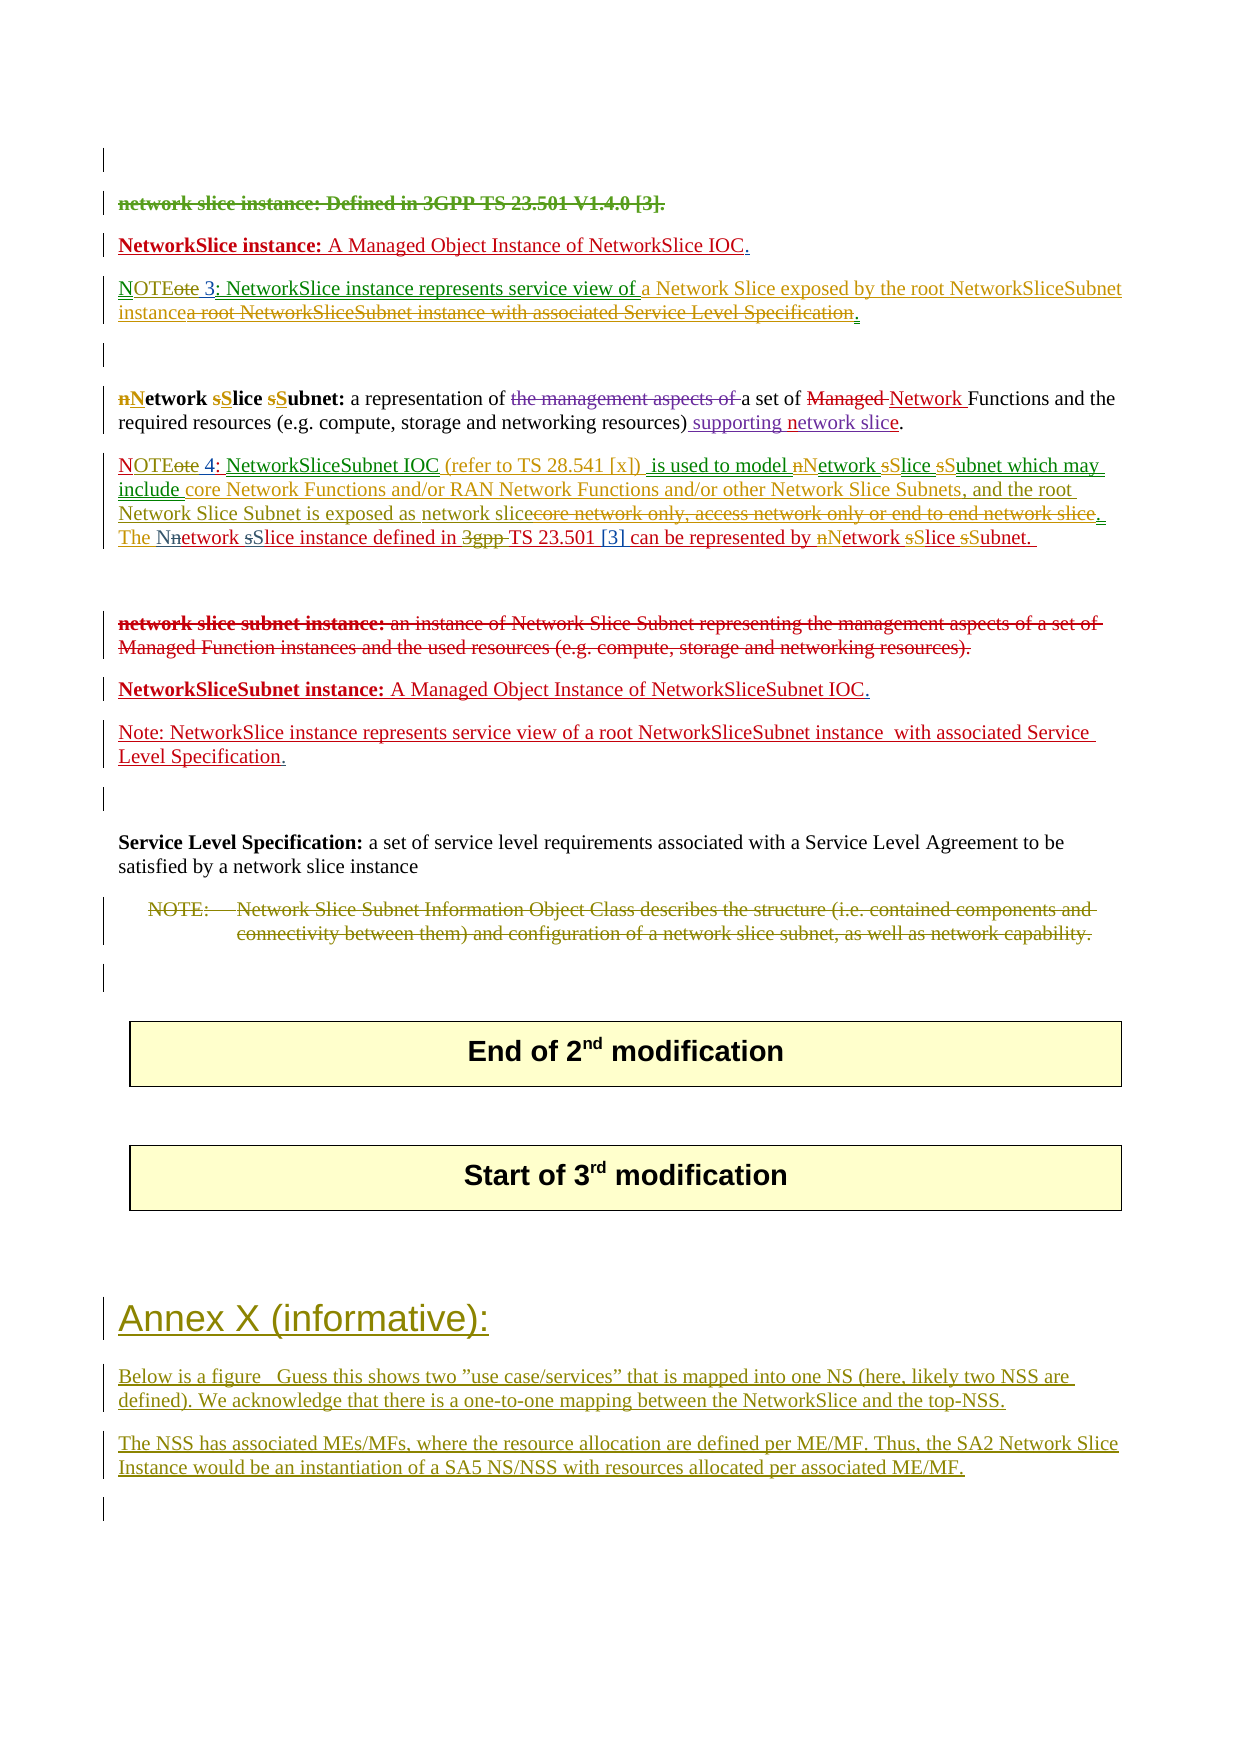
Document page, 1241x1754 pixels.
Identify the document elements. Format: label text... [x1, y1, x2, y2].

text Service Level Specification: a set of service level requirements associated with a Service Level Agreement to be satisfied by a network slice instance [118, 830, 1122, 878]
table_header End of 2nd modification [131, 1022, 1121, 1086]
text etwork lice ubnet: a representation of a set of Functions and the required resources (e.g. compute, storage and networking resources). [118, 386, 1122, 434]
table_header Start of 3rd modification [131, 1146, 1121, 1210]
